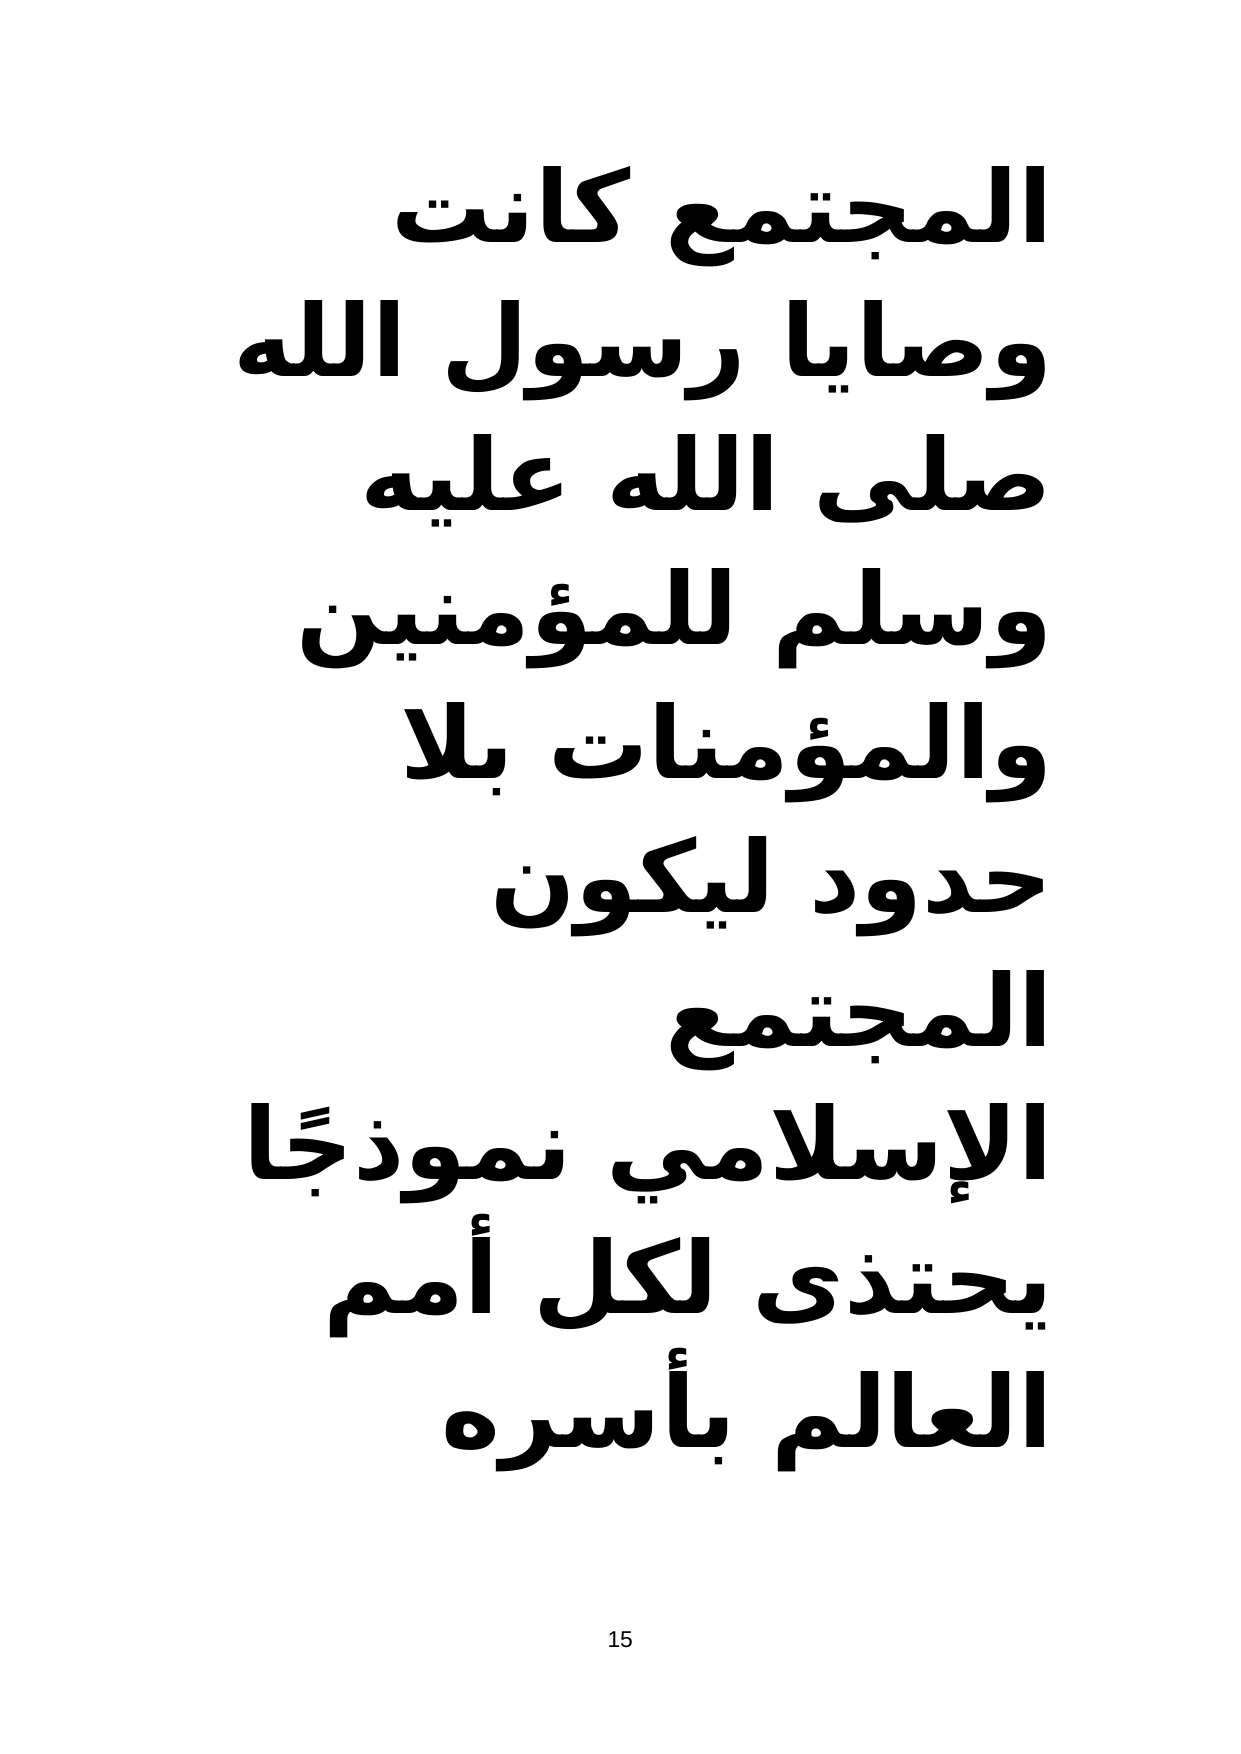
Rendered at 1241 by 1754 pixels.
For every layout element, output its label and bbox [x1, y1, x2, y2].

text [187, 150, 1053, 1471]
